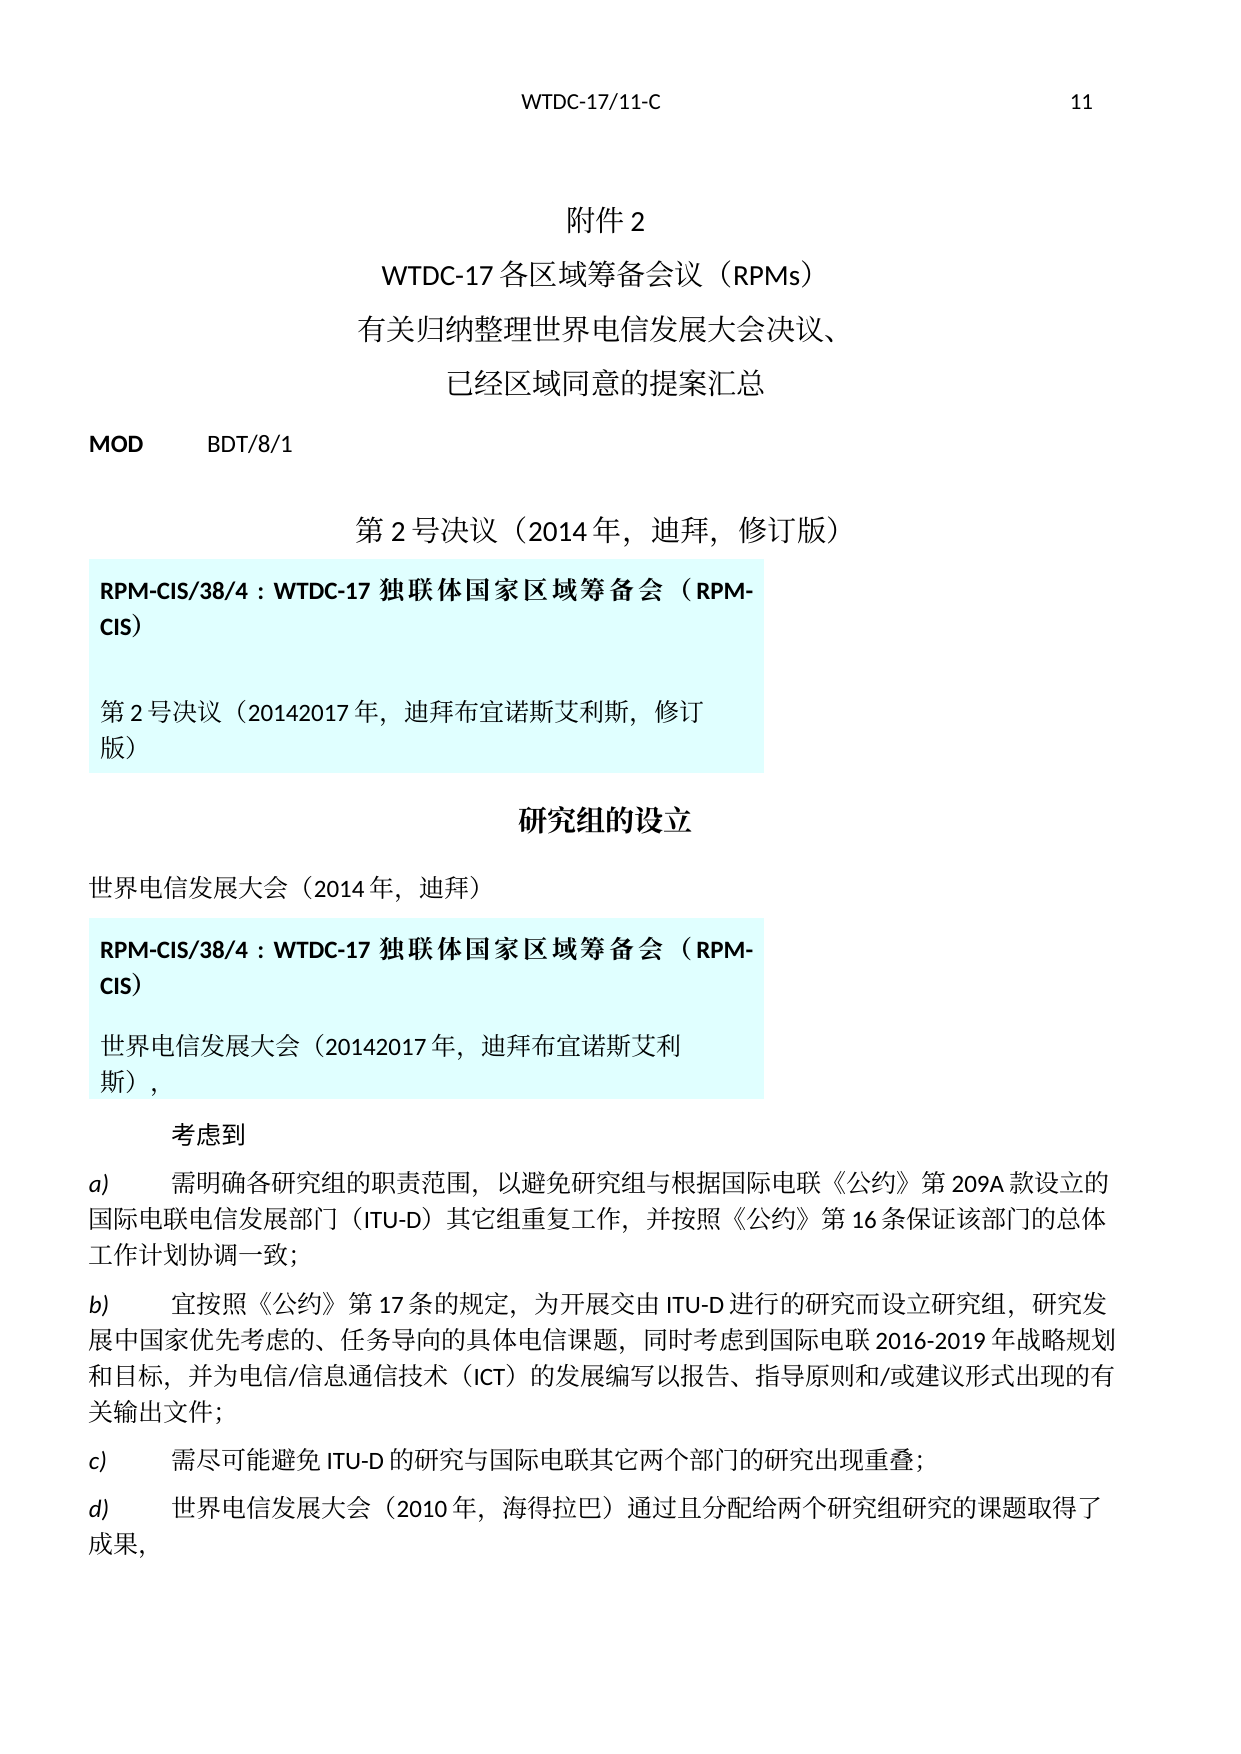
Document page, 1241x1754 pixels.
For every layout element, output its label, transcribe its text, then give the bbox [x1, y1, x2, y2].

text b) 宜按照《公约》第17条的规定，为开展交由ITU-D进行的研究而设立研究组，研究发展中国家优先考虑的、任务导向的具体电信课题，同时考虑到国际电联2016-2019年战略规划和目标，并为电信/信息通信技术（ICT）的发展编写以报告、指导原则和/或建议形式出现的有关输出文件； [89, 1284, 1122, 1428]
text a) 需明确各研究组的职责范围，以避免研究组与根据国际电联《公约》第209A款设立的国际电联电信发展部门（ITU-D）其它组重复工作，并按照《公约》第16条保证该部门的总体工作计划协调一致； [89, 1164, 1122, 1272]
text d) 世界电信发展大会（2010年，海得拉巴）通过且分配给两个研究组研究的课题取得了成果， [89, 1489, 1122, 1561]
table_header RPM-CIS/38/4 : WTDC-17独联体国家区域筹备会（RPM-CIS） 第2号决议（年，，修订版） [89, 559, 764, 773]
text 考虑到 [171, 1115, 1122, 1152]
title 世界电信发展大会（2014年，迪拜） [89, 869, 1122, 905]
text c) 需尽可能避免ITU-D的研究与国际电联其它两个部门的研究出现重叠； [89, 1441, 1122, 1477]
table_header RPM-CIS/38/4 : WTDC-17独联体国家区域筹备会（RPM-CIS） 世界电信发展大会（年，）， [89, 918, 764, 1099]
text 附件2 [89, 198, 1122, 239]
text 有关归纳整理世界电信发展大会决议、 [89, 306, 1122, 348]
text 已经区域同意的提案汇总 [89, 361, 1122, 403]
text 第2号决议（2014年，迪拜，修订版） [89, 508, 1122, 550]
title 研究组的设立 [89, 798, 1122, 840]
text WTDC-17各区域筹备会议（RPMs） [89, 252, 1122, 294]
text MOD BDT/8/1 [89, 428, 1122, 458]
